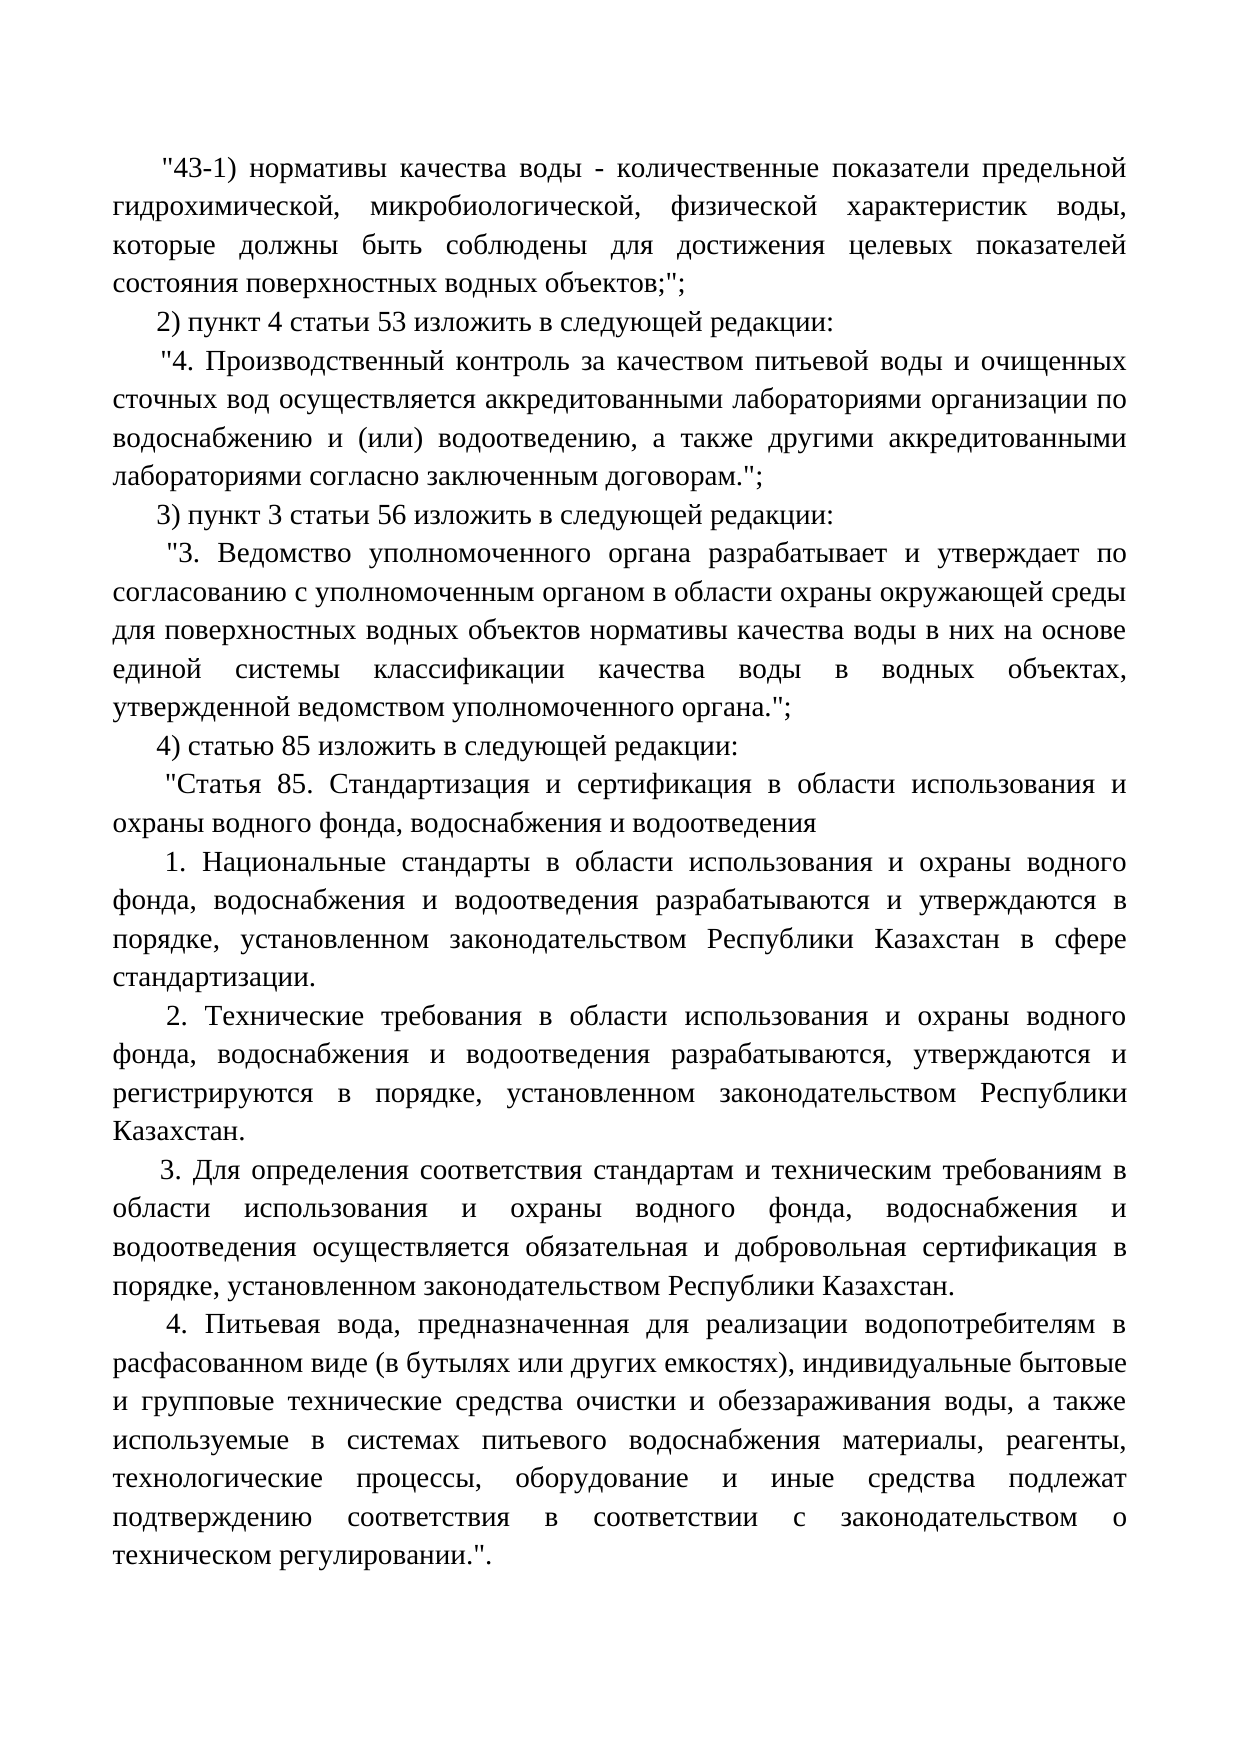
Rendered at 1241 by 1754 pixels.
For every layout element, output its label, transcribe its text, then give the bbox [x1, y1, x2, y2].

text 3) пункт 3 статьи 56 изложить в следующей редакции: [112, 497, 1128, 530]
text "3. Ведомство уполномоченного органа разрабатывает и утверждает по согласованию с уполномоченным органом в области охраны окружающей среды для поверхностных водных объектов нормативы качества воды в них на основе единой системы классификации качества воды в водных объектах, утвержденной ведомством уполномоченного органа."; [112, 535, 1128, 723]
text "43-1) нормативы качества воды - количественные показатели предельной гидрохимической, микробиологической, физической характеристик воды, которые должны быть соблюдены для достижения целевых показателей состояния поверхностных водных объектов;"; [112, 150, 1128, 299]
text 2. Технические требования в области использования и охраны водного фонда, водоснабжения и водоотведения разрабатываются, утверждаются и регистрируются в порядке, установленном законодательством Республики Казахстан. [112, 998, 1128, 1147]
text 1. Национальные стандарты в области использования и охраны водного фонда, водоснабжения и водоотведения разрабатываются и утверждаются в порядке, установленном законодательством Республики Казахстан в сфере стандартизации. [112, 844, 1128, 993]
text 4. Питьевая вода, предназначенная для реализации водопотребителям в расфасованном виде (в бутылях или других емкостях), индивидуальные бытовые и групповые технические средства очистки и обеззараживания воды, а также используемые в системах питьевого водоснабжения материалы, реагенты, технологические процессы, оборудование и иные средства подлежат подтверждению соответствия в соответствии с законодательством о техническом регулировании.". [112, 1306, 1128, 1571]
text 2) пункт 4 статьи 53 изложить в следующей редакции: [112, 304, 1128, 338]
text 3. Для определения соответствия стандартам и техническим требованиям в области использования и охраны водного фонда, водоснабжения и водоотведения осуществляется обязательная и добровольная сертификация в порядке, установленном законодательством Республики Казахстан. [112, 1152, 1128, 1301]
text 4) статью 85 изложить в следующей редакции: [112, 728, 1128, 762]
text "4. Производственный контроль за качеством питьевой воды и очищенных сточных вод осуществляется аккредитованными лабораториями организации по водоснабжению и (или) водоотведению, а также другими аккредитованными лабораториями согласно заключенным договорам."; [112, 343, 1128, 492]
text "Статья 85. Стандартизация и сертификация в области использования и охраны водного фонда, водоснабжения и водоотведения [112, 767, 1128, 839]
